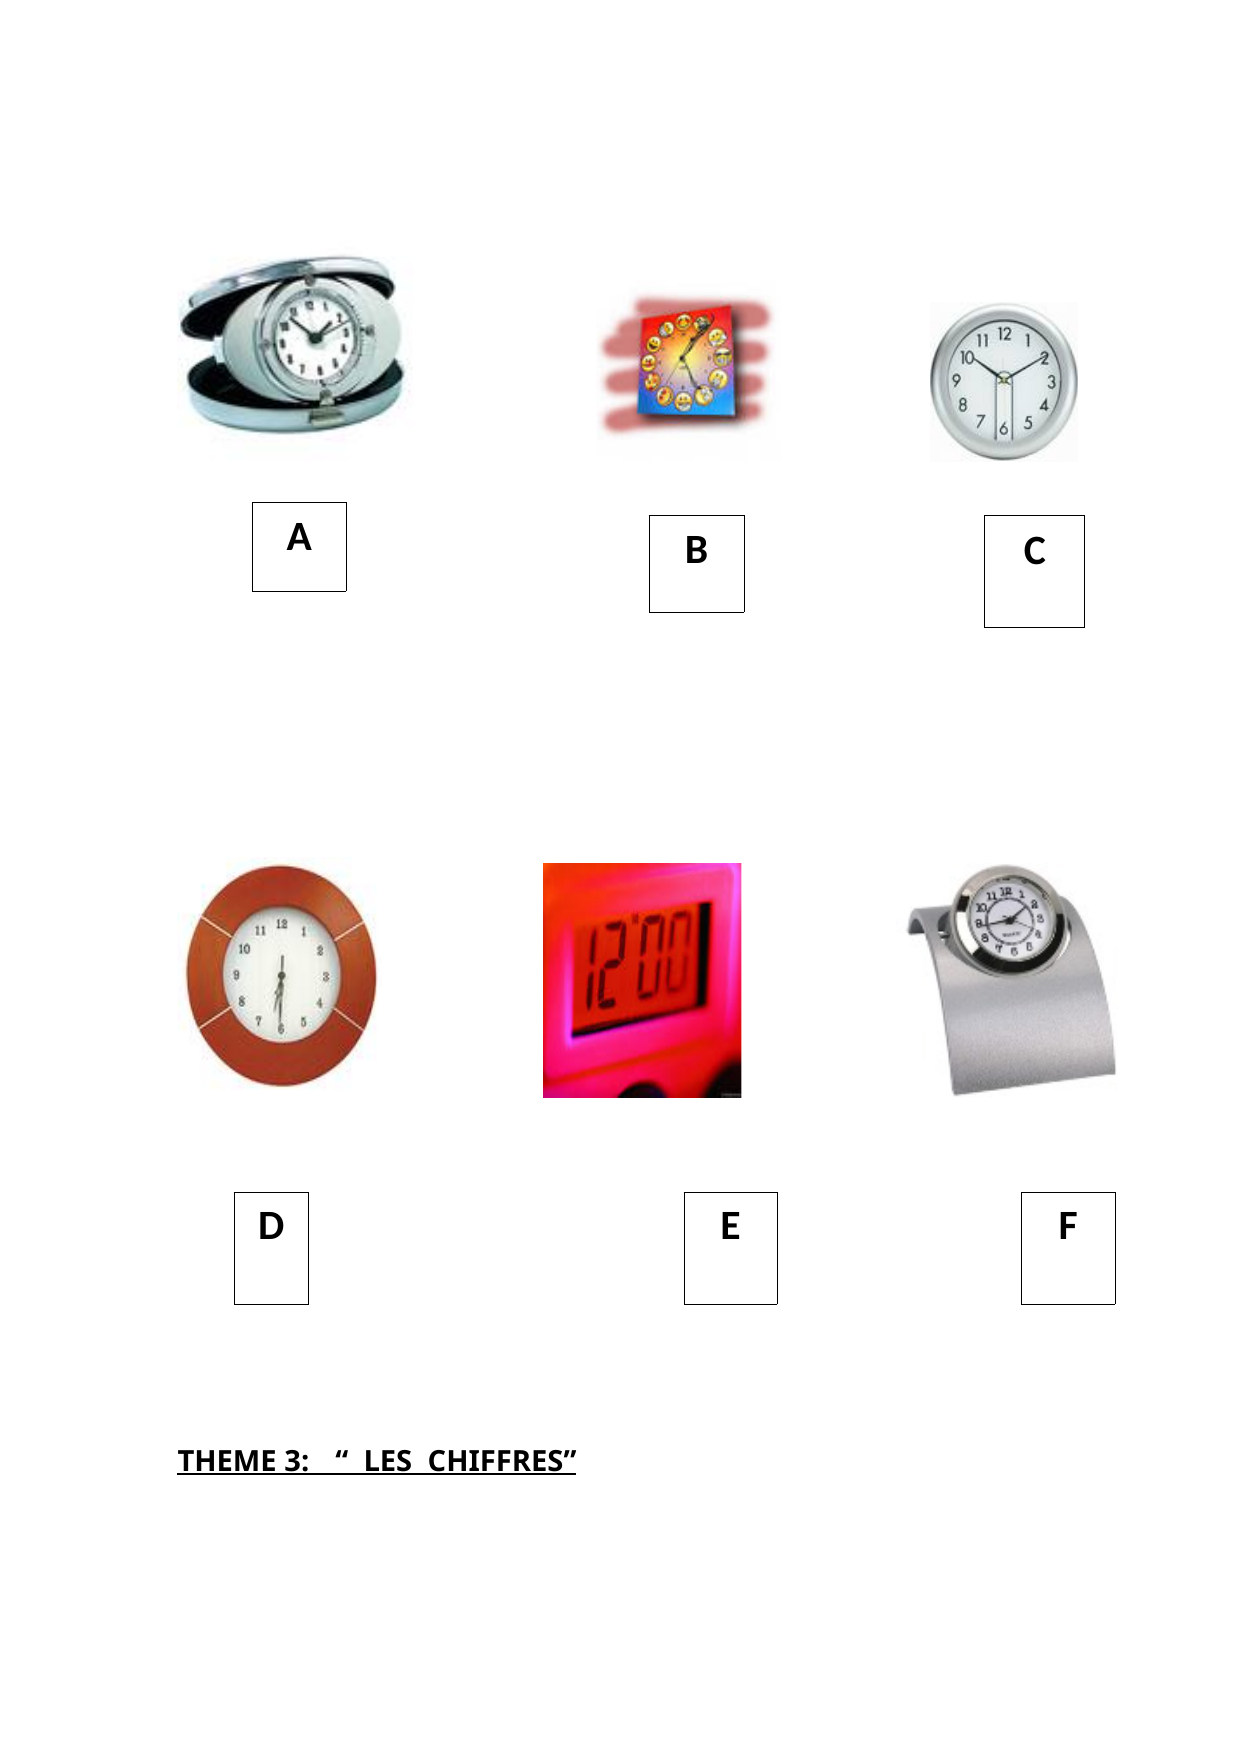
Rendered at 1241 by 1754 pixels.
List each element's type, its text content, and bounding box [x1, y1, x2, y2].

text THEME 3: “ LES CHIFFRES” [177, 1440, 1152, 1479]
picture [177, 857, 384, 1098]
picture [543, 863, 742, 1098]
picture [596, 267, 782, 462]
picture [929, 302, 1078, 462]
picture [177, 224, 415, 462]
picture [895, 863, 1126, 1098]
